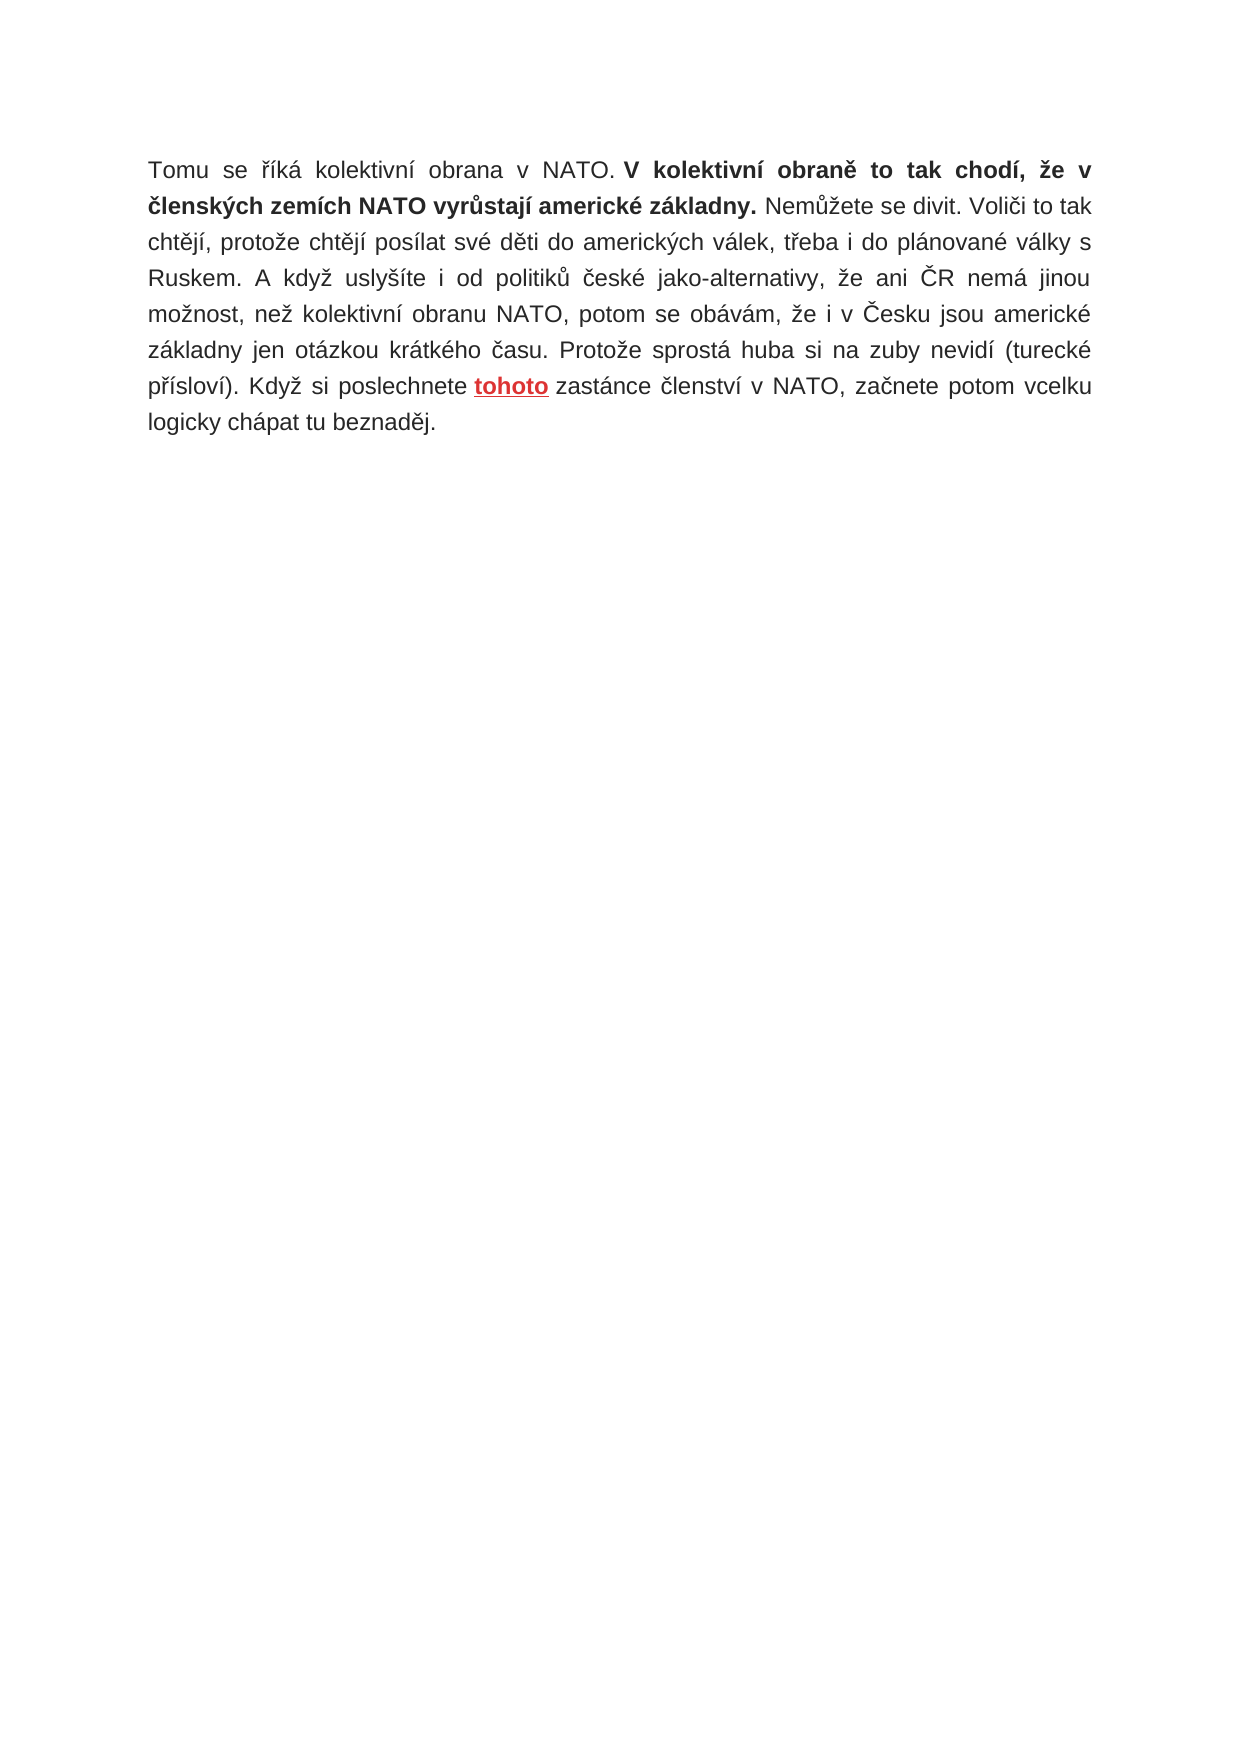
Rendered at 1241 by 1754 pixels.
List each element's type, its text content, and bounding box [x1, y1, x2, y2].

text Tomu se říká kolektivní obrana v NATO. V kolektivní obraně to tak chodí, že v členských zemích NATO vyrůstají americké základny. Nemůžete se divit. Voliči to tak chtějí, protože chtějí posílat své děti do amerických válek, třeba i do plánované války s Ruskem. A když uslyšíte i od politiků české jako-alternativy, že ani ČR nemá jinou možnost, než kolektivní obranu NATO, potom se obávám, že i v Česku jsou americké základny jen otázkou krátkého času. Protože sprostá huba si na zuby nevidí (turecké přísloví). Když si poslechnete tohoto zastánce členství v NATO, začnete potom vcelku logicky chápat tu beznaděj. [148, 148, 1093, 435]
